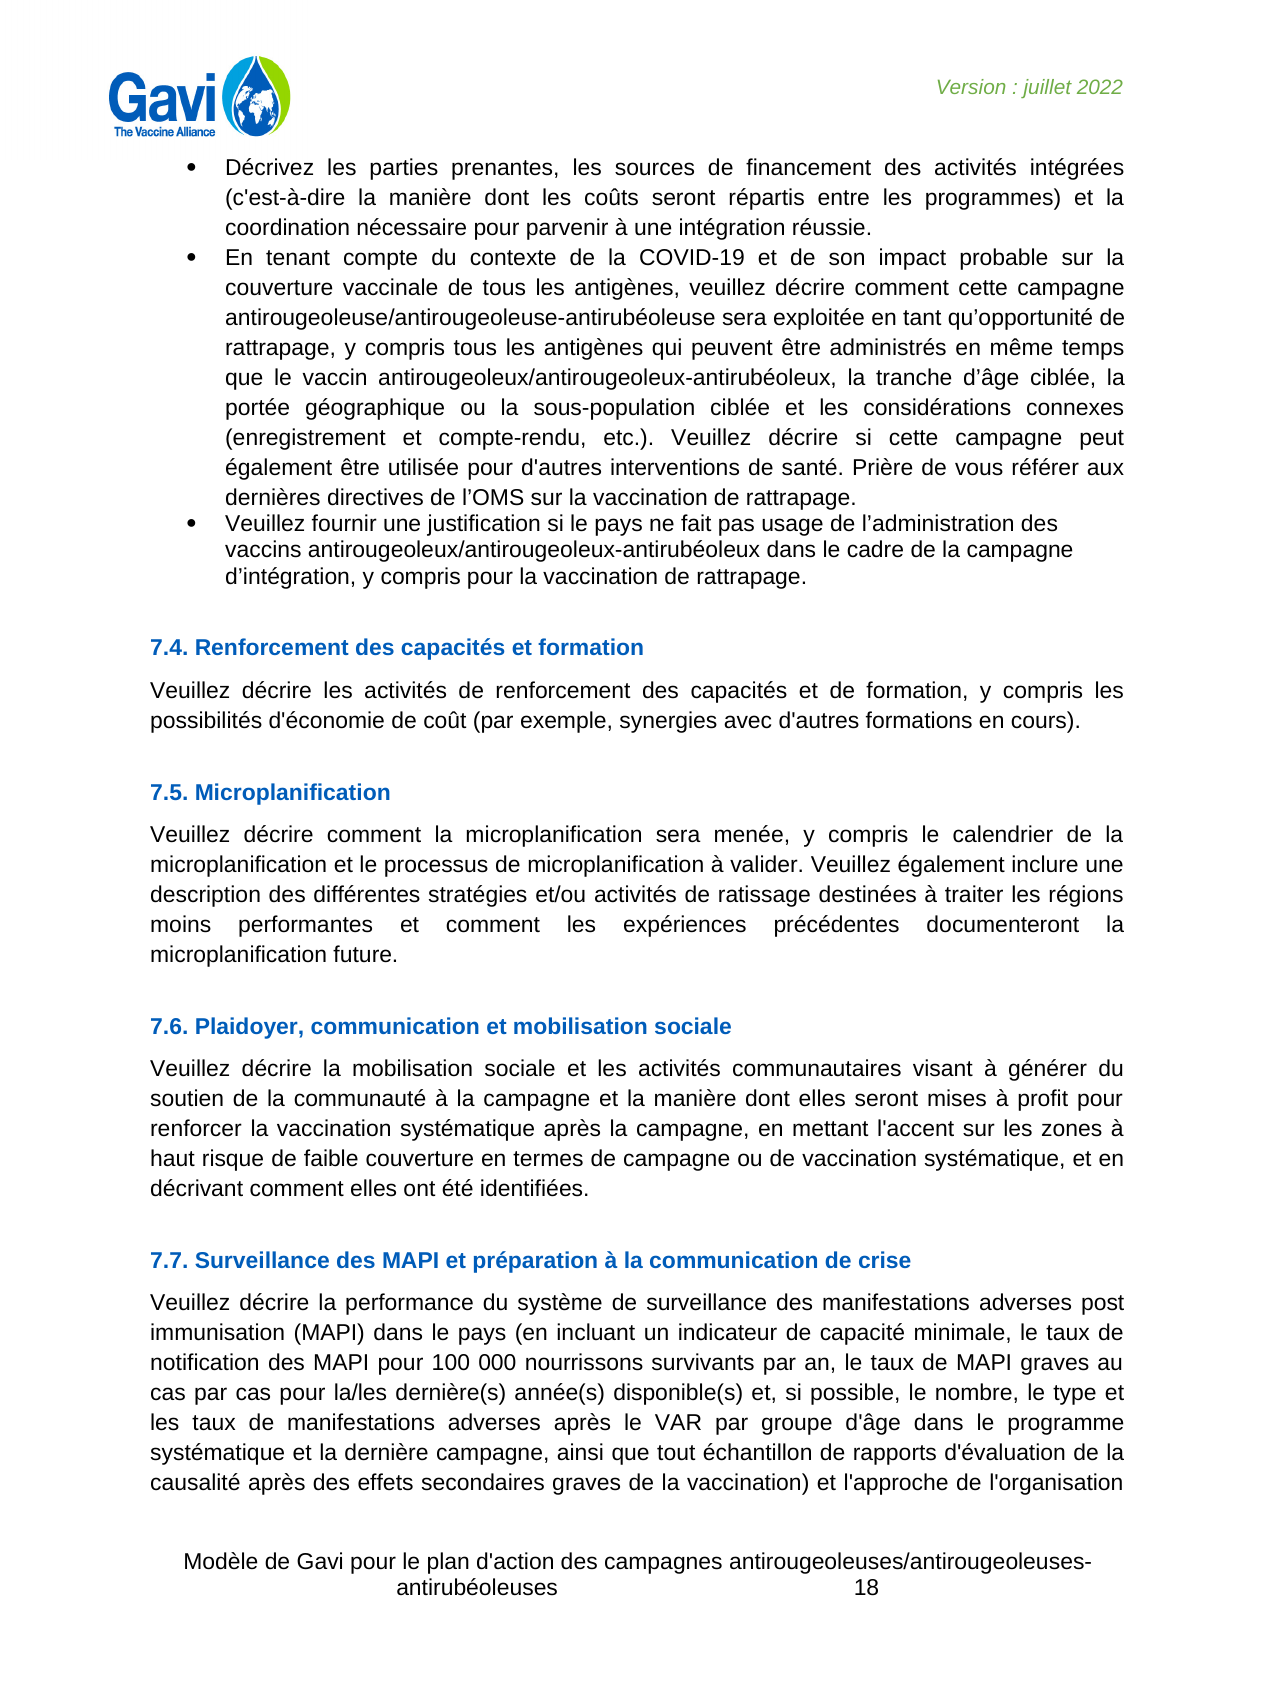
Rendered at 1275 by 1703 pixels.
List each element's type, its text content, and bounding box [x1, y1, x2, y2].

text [150, 1286, 1125, 1496]
list Veuillez fournir une justification si le pays ne fait pas usage de l’administration des vaccins antirougeoleux/antirougeoleux-antirubéoleux dans le cadre de la campagne d’intégration, y compris pour la vaccination de rattrapage. [187, 510, 1125, 589]
text Veuillez décrire les activités de renforcement des capacités et de formation, y compris les possibilités d'économie de coût (par exemple, synergies avec d'autres formations en cours). [150, 673, 1125, 733]
subtitle Renforcement des capacités et formation [150, 625, 1125, 661]
list Décrivez les parties prenantes, les sources de financement des activités intégrées (c'est-à-dire la manière dont les coûts seront répartis entre les programmes) et la coordination nécessaire pour parvenir à une intégration réussie. [187, 150, 1125, 240]
subtitle Plaidoyer, communication et mobilisation sociale [150, 1004, 1125, 1039]
text Veuillez décrire la mobilisation sociale et les activités communautaires visant à générer du soutien de la communauté à la campagne et la manière dont elles seront mises à profit pour renforcer la vaccination systématique après la campagne, en mettant l'accent sur les zones à haut risque de faible couverture en termes de campagne ou de vaccination systématique, et en décrivant comment elles ont été identifiées. [150, 1052, 1125, 1202]
subtitle Surveillance des MAPI et préparation à la communication de crise [150, 1238, 1125, 1273]
picture [0, 0, 308, 160]
list En tenant compte du contexte de la COVID-19 et de son impact probable sur la couverture vaccinale de tous les antigènes, veuillez décrire comment cette campagne antirougeoleuse/antirougeoleuse-antirubéoleuse sera exploitée en tant qu’opportunité de rattrapage, y compris tous les antigènes qui peuvent être administrés en même temps que le vaccin antirougeoleux/antirougeoleux-antirubéoleux, la tranche d’âge ciblée, la portée géographique ou la sous-population ciblée et les considérations connexes (enregistrement et compte-rendu, etc.). Veuillez décrire si cette campagne peut également être utilisée pour d'autres interventions de santé. Prière de vous référer aux dernières directives de l’OMS sur la vaccination de rattrapage. [187, 240, 1125, 510]
subtitle Microplanification [150, 769, 1125, 805]
text Veuillez décrire comment la microplanification sera menée, y compris le calendrier de la microplanification et le processus de microplanification à valider. Veuillez également inclure une description des différentes stratégies et/ou activités de ratissage destinées à traiter les régions moins performantes et comment les expériences précédentes documenteront la microplanification future. [150, 817, 1125, 967]
